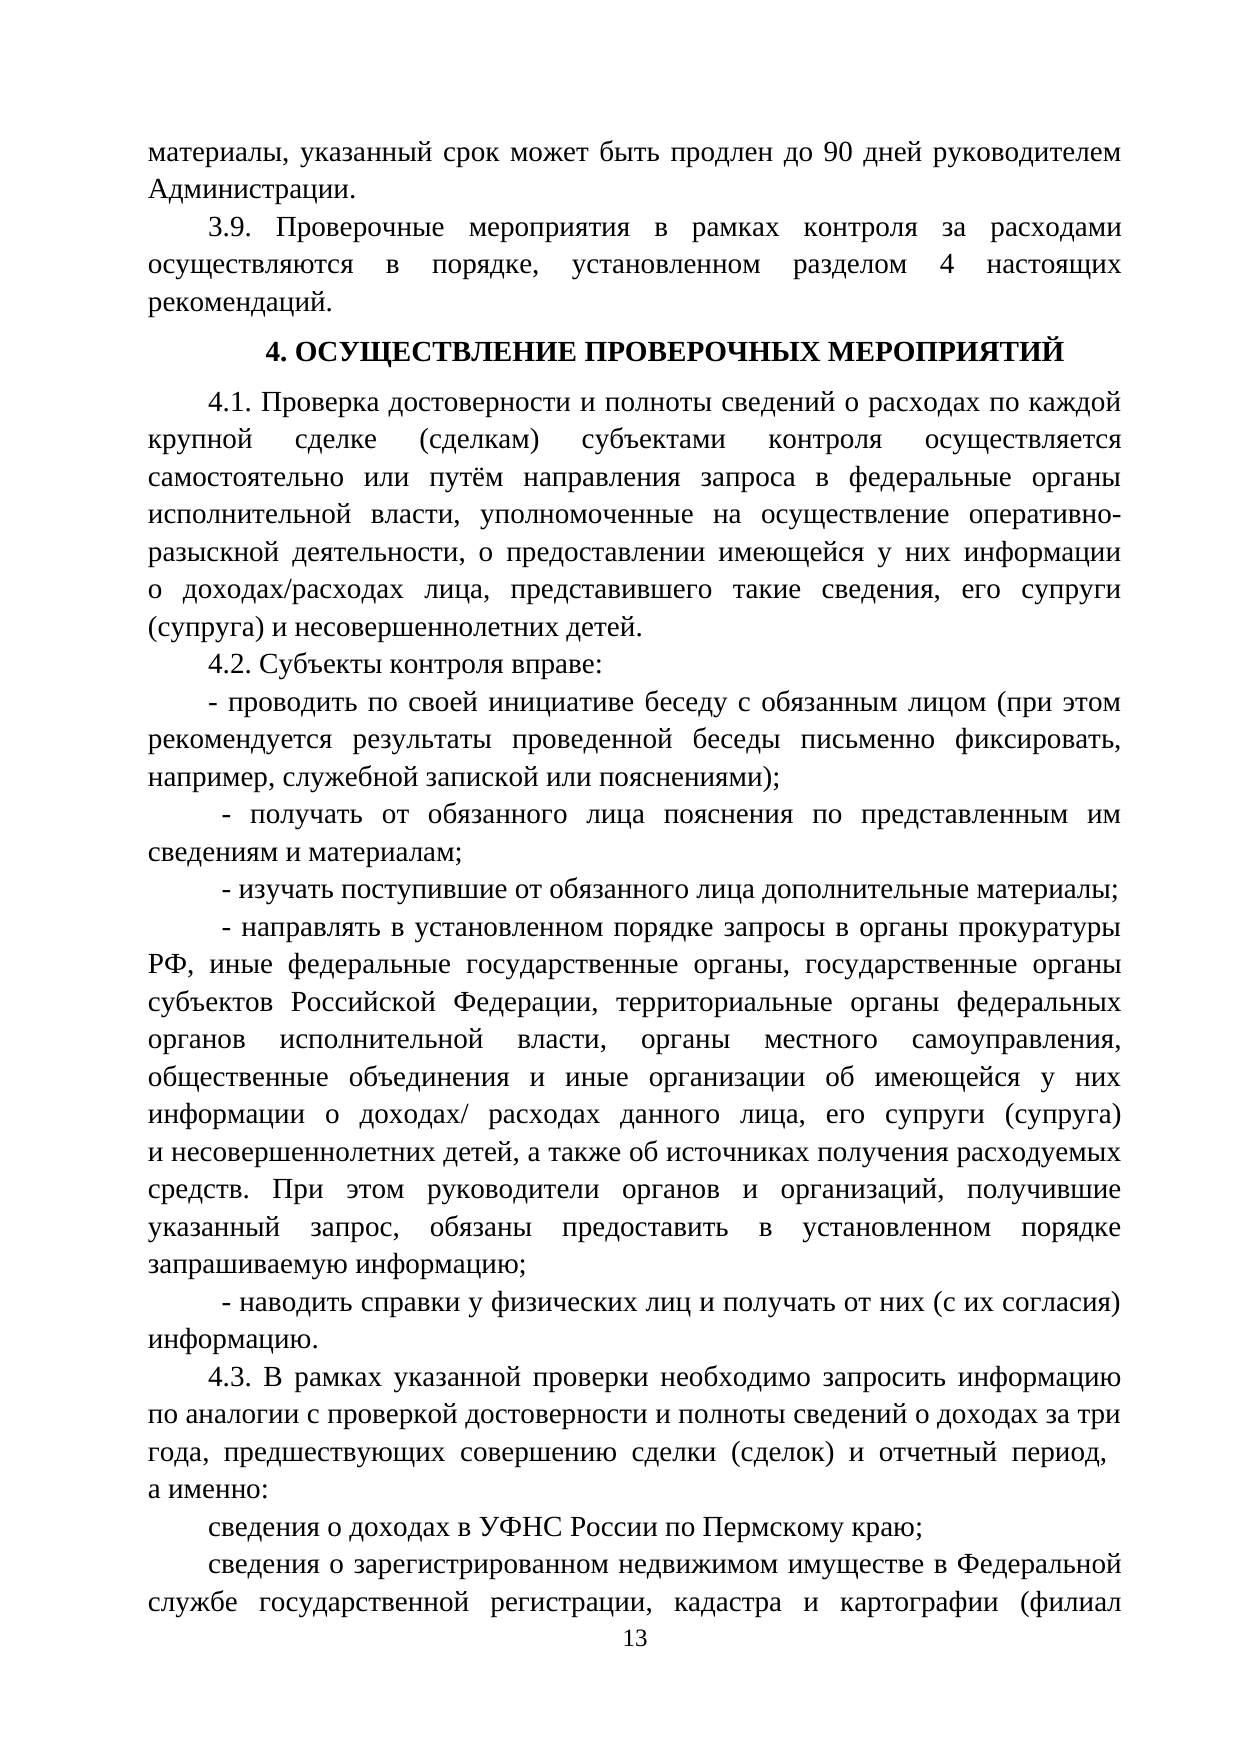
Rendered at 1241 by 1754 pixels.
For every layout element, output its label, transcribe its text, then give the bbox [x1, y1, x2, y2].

text - получать от обязанного лица пояснения по представленным им сведениям и материалам; [148, 794, 1122, 869]
text - направлять в установленном порядке запросы в органы прокуратуры РФ, иные федеральные государственные органы, государственные органы субъектов Российской Федерации, территориальные органы федеральных органов исполнительной власти, органы местного самоуправления, общественные объединения и иные организации об имеющейся у них информации о доходах/ расходах данного лица, его супруги (супруга) и несовершеннолетних детей, а также об источниках получения расходуемых средств. При этом руководители органов и организаций, получившие указанный запрос, обязаны предоставить в установленном порядке запрашиваемую информацию; [148, 906, 1122, 1281]
text - проводить по своей инициативе беседу с обязанным лицом (при этом рекомендуется результаты проведенной беседы письменно фиксировать, например, служебной запиской или пояснениями); [148, 681, 1122, 794]
text - наводить справки у физических лиц и получать от них (с их согласия) информацию. [148, 1281, 1122, 1356]
text 4.2. Субъекты контроля вправе: [148, 644, 1122, 681]
text 3.9. Проверочные мероприятия в рамках контроля за расходами осуществляются в порядке, установленном разделом 4 настоящих рекомендаций. [148, 206, 1122, 319]
text 4.1. Проверка достоверности и полноты сведений о расходах по каждой крупной сделке (сделкам) субъектами контроля осуществляется самостоятельно или путём направления запроса в федеральные органы исполнительной власти, уполномоченные на осуществление оперативно-разыскной деятельности, о предоставлении имеющейся у них информации о доходах/расходах лица, представившего такие сведения, его супруги (супруга) и несовершеннолетних детей. [148, 381, 1122, 644]
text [148, 1544, 1122, 1619]
text 4.3. В рамках указанной проверки необходимо запросить информацию по аналогии с проверкой достоверности и полноты сведений о доходах за три года, предшествующих совершению сделки (сделок) и отчетный период, а именно: [148, 1356, 1122, 1506]
text сведения о доходах в УФНС России по Пермскому краю; [148, 1506, 1122, 1544]
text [148, 131, 1122, 206]
text - изучать поступившие от обязанного лица дополнительные материалы; [148, 869, 1122, 906]
text 4. ОСУЩЕСТВЛЕНИЕ ПРОВЕРОЧНЫХ МЕРОПРИЯТИЙ [148, 331, 1122, 369]
